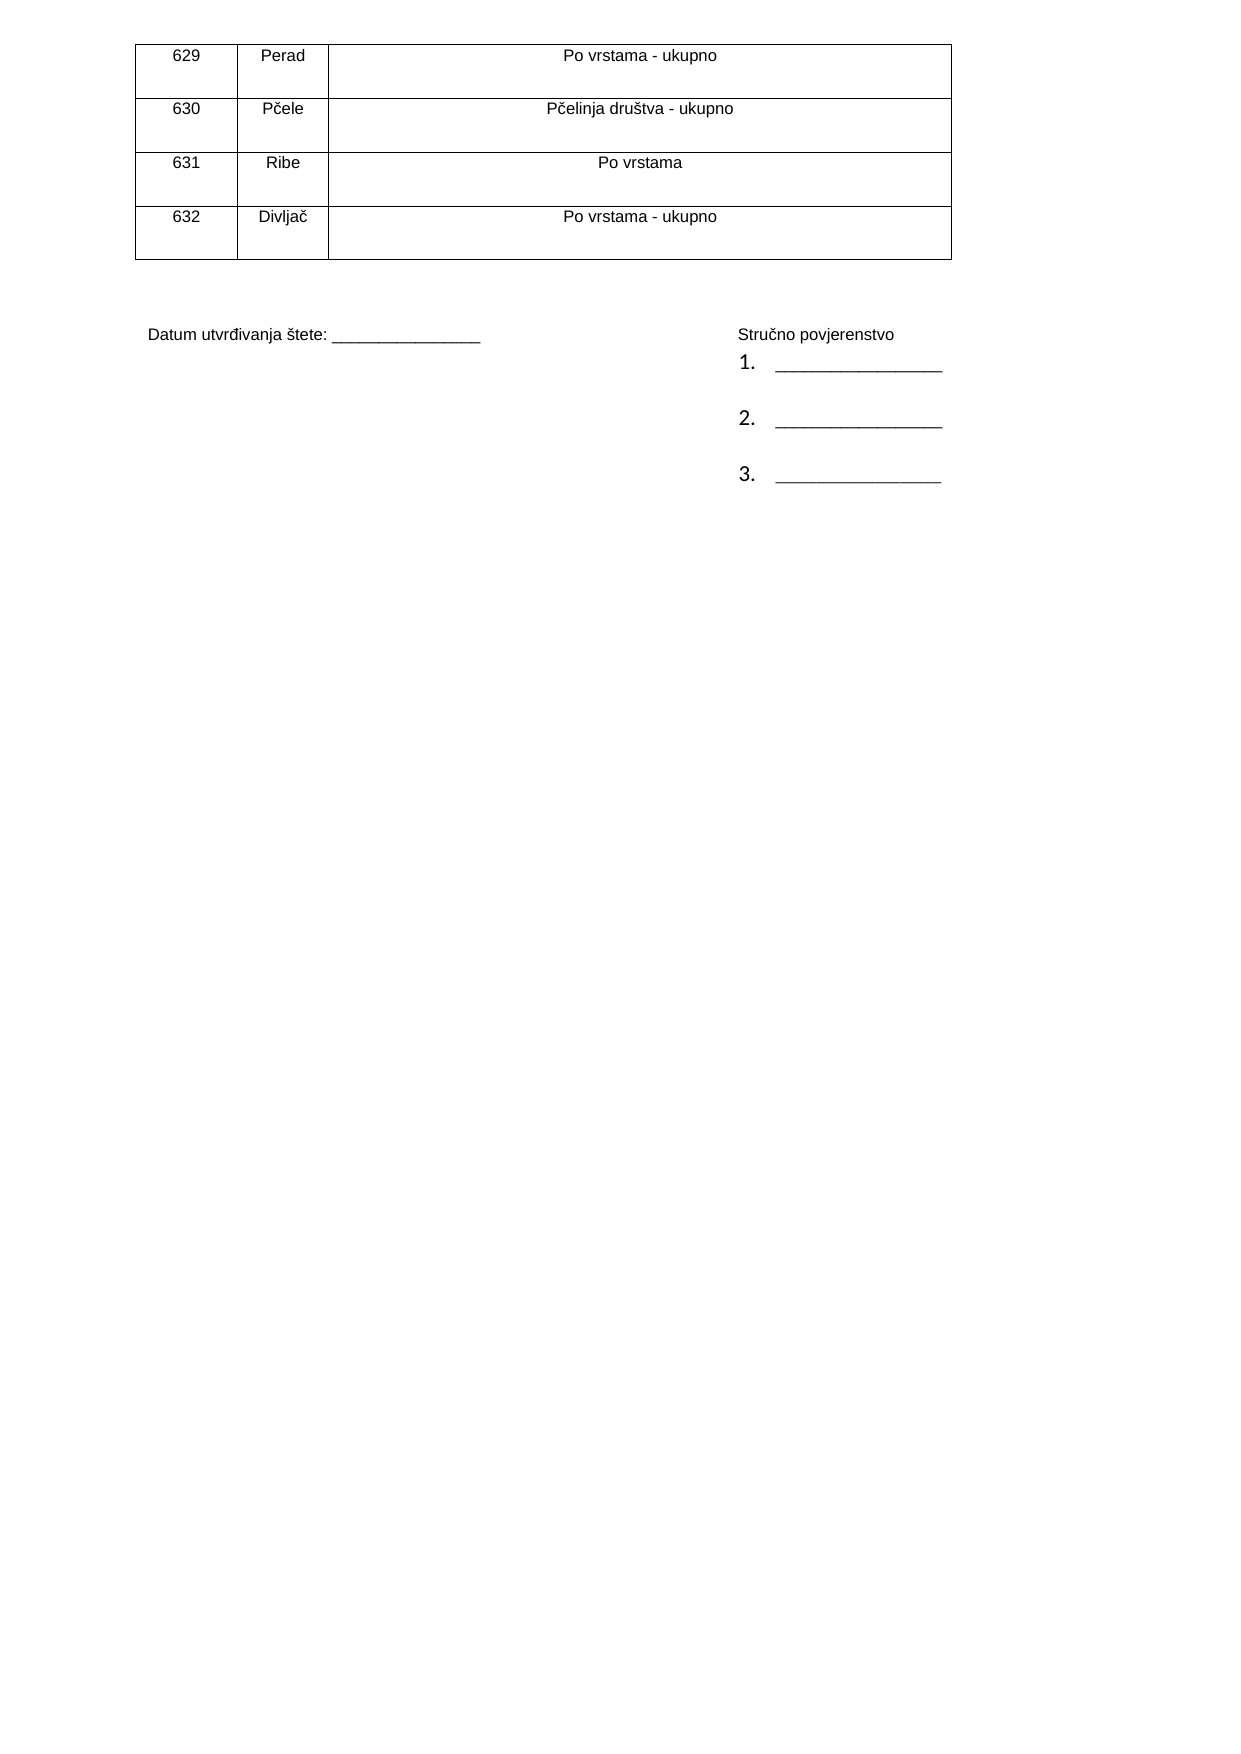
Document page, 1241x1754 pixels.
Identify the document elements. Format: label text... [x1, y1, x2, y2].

text Datum utvrđivanja štete: ________________ Stručno povjerenstvo [148, 325, 1087, 344]
table_cell Perad [238, 45, 328, 98]
table_cell Po vrstama - ukupno [329, 45, 951, 98]
list __________________ [738, 403, 1087, 431]
table_cell Ribe [238, 153, 328, 206]
table_cell 630 [136, 99, 237, 152]
table_cell 631 [136, 153, 237, 206]
table_cell Pčele [238, 99, 328, 152]
table_cell Po vrstama - ukupno [329, 207, 951, 259]
table_cell Po vrstama [329, 153, 951, 206]
table_cell 629 [136, 45, 237, 98]
table_cell Divljač [238, 207, 328, 259]
table_cell Pčelinja društva - ukupno [329, 99, 951, 152]
table_cell 632 [136, 207, 237, 259]
list __________________ [738, 347, 1087, 375]
list ____________________ [738, 459, 1087, 487]
